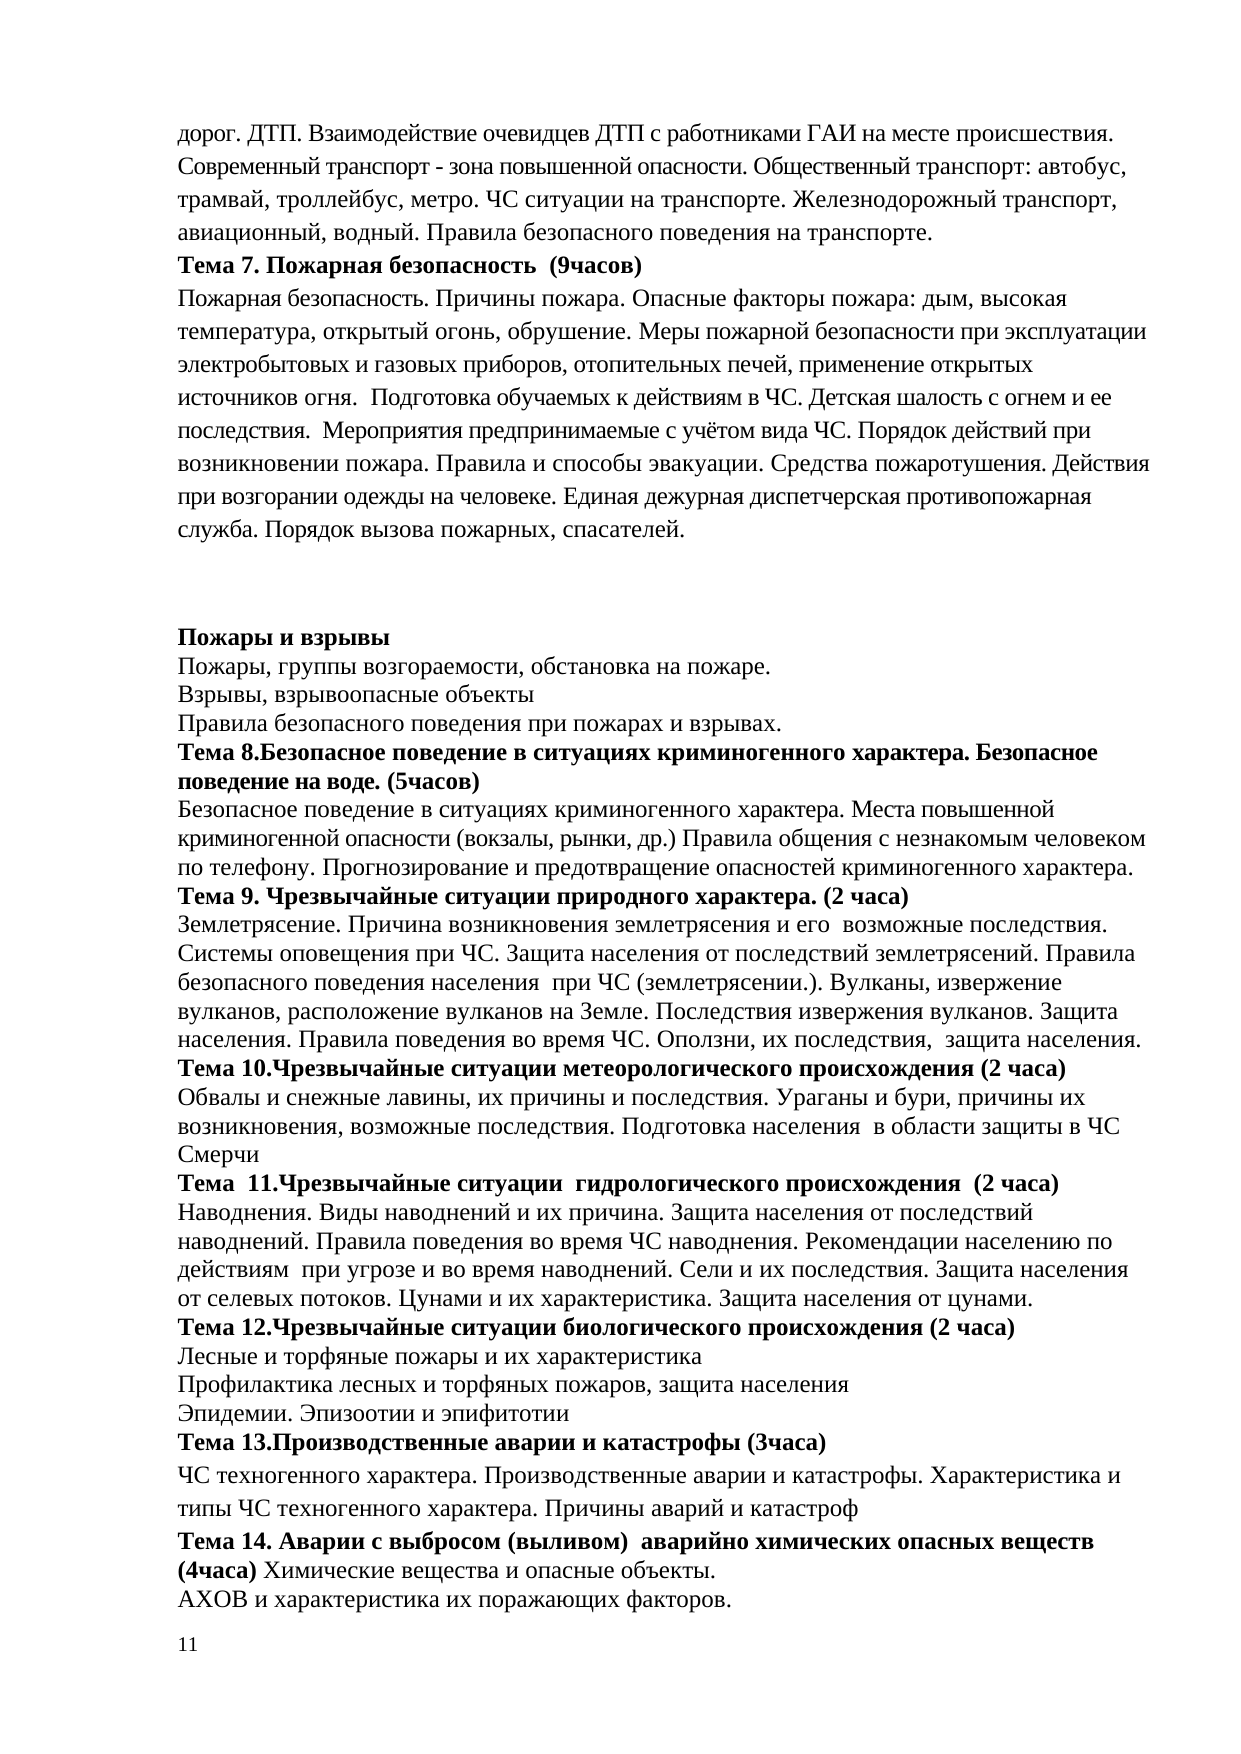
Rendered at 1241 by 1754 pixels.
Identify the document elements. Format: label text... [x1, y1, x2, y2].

text Профилактика лесных и торфяных пожаров, защита населения [177, 1369, 1152, 1398]
text Правила безопасного поведения при пожарах и взрывах. Тема 8.Безопасное поведение в ситуациях криминогенного характера. Безопасное поведение на воде. (5часов) Безопасное поведение в ситуациях криминогенного характера. Места повышенной криминогенной опасности (вокзалы, рынки, др.) Правила общения с незнакомым человеком по телефону. Прогнозирование и предотвращение опасностей криминогенного характера. Тема 9. Чрезвычайные ситуации природного характера. (2 часа) Землетрясение. Причина возникновения землетрясения и его возможные последствия. Системы оповещения при ЧС. Защита населения от последствий землетрясений. Правила безопасного поведения населения при ЧС (землетрясении.). Вулканы, извержение вулканов, расположение вулканов на Земле. Последствия извержения вулканов. Защита населения. Правила поведения во время ЧС. Оползни, их последствия, защита населения. Тема 10.Чрезвычайные ситуации метеорологического происхождения (2 часа) Обвалы и снежные лавины, их причины и последствия. Ураганы и бури, причины их возникновения, возможные последствия. Подготовка населения в области защиты в ЧС [177, 708, 1152, 1139]
text Пожары и взрывы [177, 622, 1152, 651]
text Смерчи [177, 1139, 1152, 1168]
text Тема 14. Аварии с выбросом (выливом) аварийно химических опасных веществ (4часа) Химические вещества и опасные объекты. [177, 1526, 1152, 1584]
text Тема 13.Производственные аварии и катастрофы (3часа) ЧС техногенного характера. Производственные аварии и катастрофы. Характеристика и типы ЧС техногенного характера. Причины аварий и катастроф [177, 1427, 1152, 1522]
text Пожары, группы возгораемости, обстановка на пожаре. [177, 651, 1152, 679]
text Взрывы, взрывоопасные объекты [177, 679, 1152, 708]
text Эпидемии. Эпизоотии и эпифитотии [177, 1398, 1152, 1427]
text Тема 11.Чрезвычайные ситуации гидрологического происхождения (2 часа) [177, 1168, 1152, 1197]
text Наводнения. Виды наводнений и их причина. Защита населения от последствий наводнений. Правила поведения во время ЧС наводнения. Рекомендации населению по действиям при угрозе и во время наводнений. Сели и их последствия. Защита населения от селевых потоков. Цунами и их характеристика. Защита населения от цунами. [177, 1197, 1152, 1312]
text Тема 12.Чрезвычайные ситуации биологического происхождения (2 часа) Лесные и торфяные пожары и их характеристика [177, 1312, 1151, 1369]
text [177, 118, 1152, 543]
text АХОВ и характеристика их поражающих факторов. [177, 1584, 1152, 1612]
